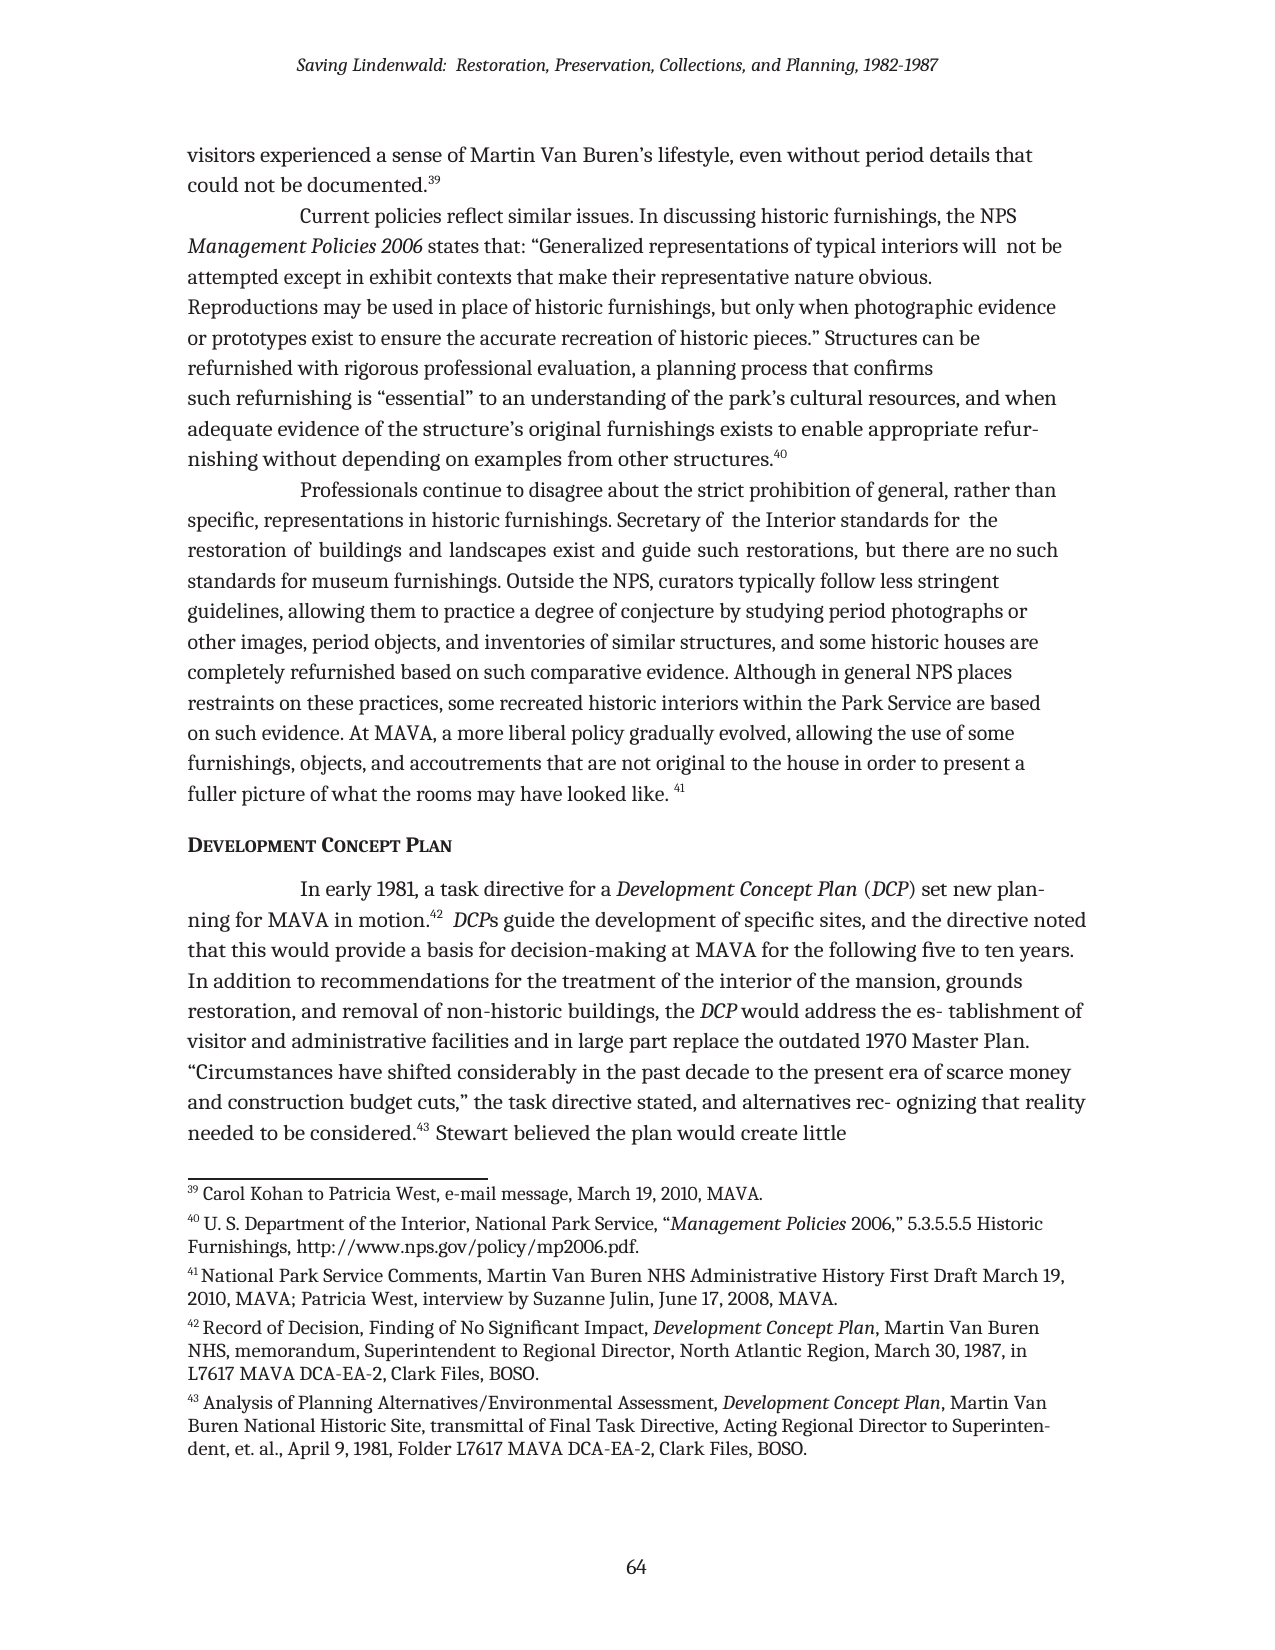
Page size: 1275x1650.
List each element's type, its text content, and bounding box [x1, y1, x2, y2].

text visitors experienced a sense of Martin Van Buren’s lifestyle, even without period details that could not be documented.39 [187, 143, 1065, 198]
text 43 Analysis of Planning Alternatives/Environmental Assessment, Development Concept Plan, Martin Van Buren National Historic Site, transmittal of Final Task Directive, Acting Regional Director to Superinten- dent, et. al., April 9, 1981, Folder L7617 MAVA DCA-EA-2, Clark Files, BOSO. [187, 1392, 1088, 1461]
text 40 U. S. Department of the Interior, National Park Service, “Management Policies 2006,” 5.3.5.5.5 Historic Furnishings, http://www.nps.gov/policy/mp2006.pdf. [187, 1212, 1081, 1258]
text 42 Record of Decision, Finding of No Signiﬁcant Impact, Development Concept Plan, Martin Van Buren NHS, memorandum, Superintendent to Regional Director, North Atlantic Region, March 30, 1987, in L7617 MAVA DCA-EA-2, Clark Files, BOSO. [187, 1317, 1065, 1385]
text Current policies reﬂect similar issues. In discussing historic furnishings, the NPS Management Policies 2006 states that: “Generalized representations of typical interiors will not be attempted except in exhibit contexts that make their representative nature obvious. Reproductions may be used in place of historic furnishings, but only when photographic evidence or prototypes exist to ensure the accurate recreation of historic pieces.” Structures can be refurnished with rigorous professional evaluation, a planning process that conﬁrms [187, 204, 1065, 381]
text 41 National Park Service Comments, Martin Van Buren NHS Administrative History First Draft March 19, 2010, MAVA; Patricia West, interview by Suzanne Julin, June 17, 2008, MAVA. [187, 1264, 1065, 1310]
text In early 1981, a task directive for a Development Concept Plan (DCP) set new plan- ning for MAVA in motion.42 DCPs guide the development of speciﬁc sites, and the directive noted that this would provide a basis for decision-making at MAVA for the following ﬁve to ten years. In addition to recommendations for the treatment of the interior of the mansion, grounds restoration, and removal of non-historic buildings, the DCP would address the es- tablishment of visitor and administrative facilities and in large part replace the outdated 1970 Master Plan. “Circumstances have shifted considerably in the past decade to the present era of scarce money and construction budget cuts,” the task directive stated, and alternatives rec- ognizing that reality needed to be considered.43 Stewart believed the plan would create little [187, 877, 1088, 1146]
text Professionals continue to disagree about the strict prohibition of general, rather than speciﬁc, representations in historic furnishings. Secretary of the Interior standards for the restoration of buildings and landscapes exist and guide such restorations, but there are no such standards for museum furnishings. Outside the NPS, curators typically follow less stringent guidelines, allowing them to practice a degree of conjecture by studying period photographs or other images, period objects, and inventories of similar structures, and some historic houses are completely refurnished based on such comparative evidence. Although in general NPS places restraints on these practices, some recreated historic interiors within the Park Service are based on such evidence. At MAVA, a more liberal policy gradually evolved, allowing the use of some furnishings, objects, and accoutrements that are not original to the house in order to present a fuller picture of what the rooms may have looked like. 41 [187, 477, 1065, 807]
subtitle Development Concept Plan [187, 833, 1146, 858]
text such refurnishing is “essential” to an understanding of the park’s cultural resources, and when adequate evidence of the structure’s original furnishings exists to enable appropriate refur- nishing without depending on examples from other structures.40 [187, 386, 1088, 472]
text 39 Carol Kohan to Patricia West, e-mail message, March 19, 2010, MAVA. [187, 1179, 1146, 1206]
